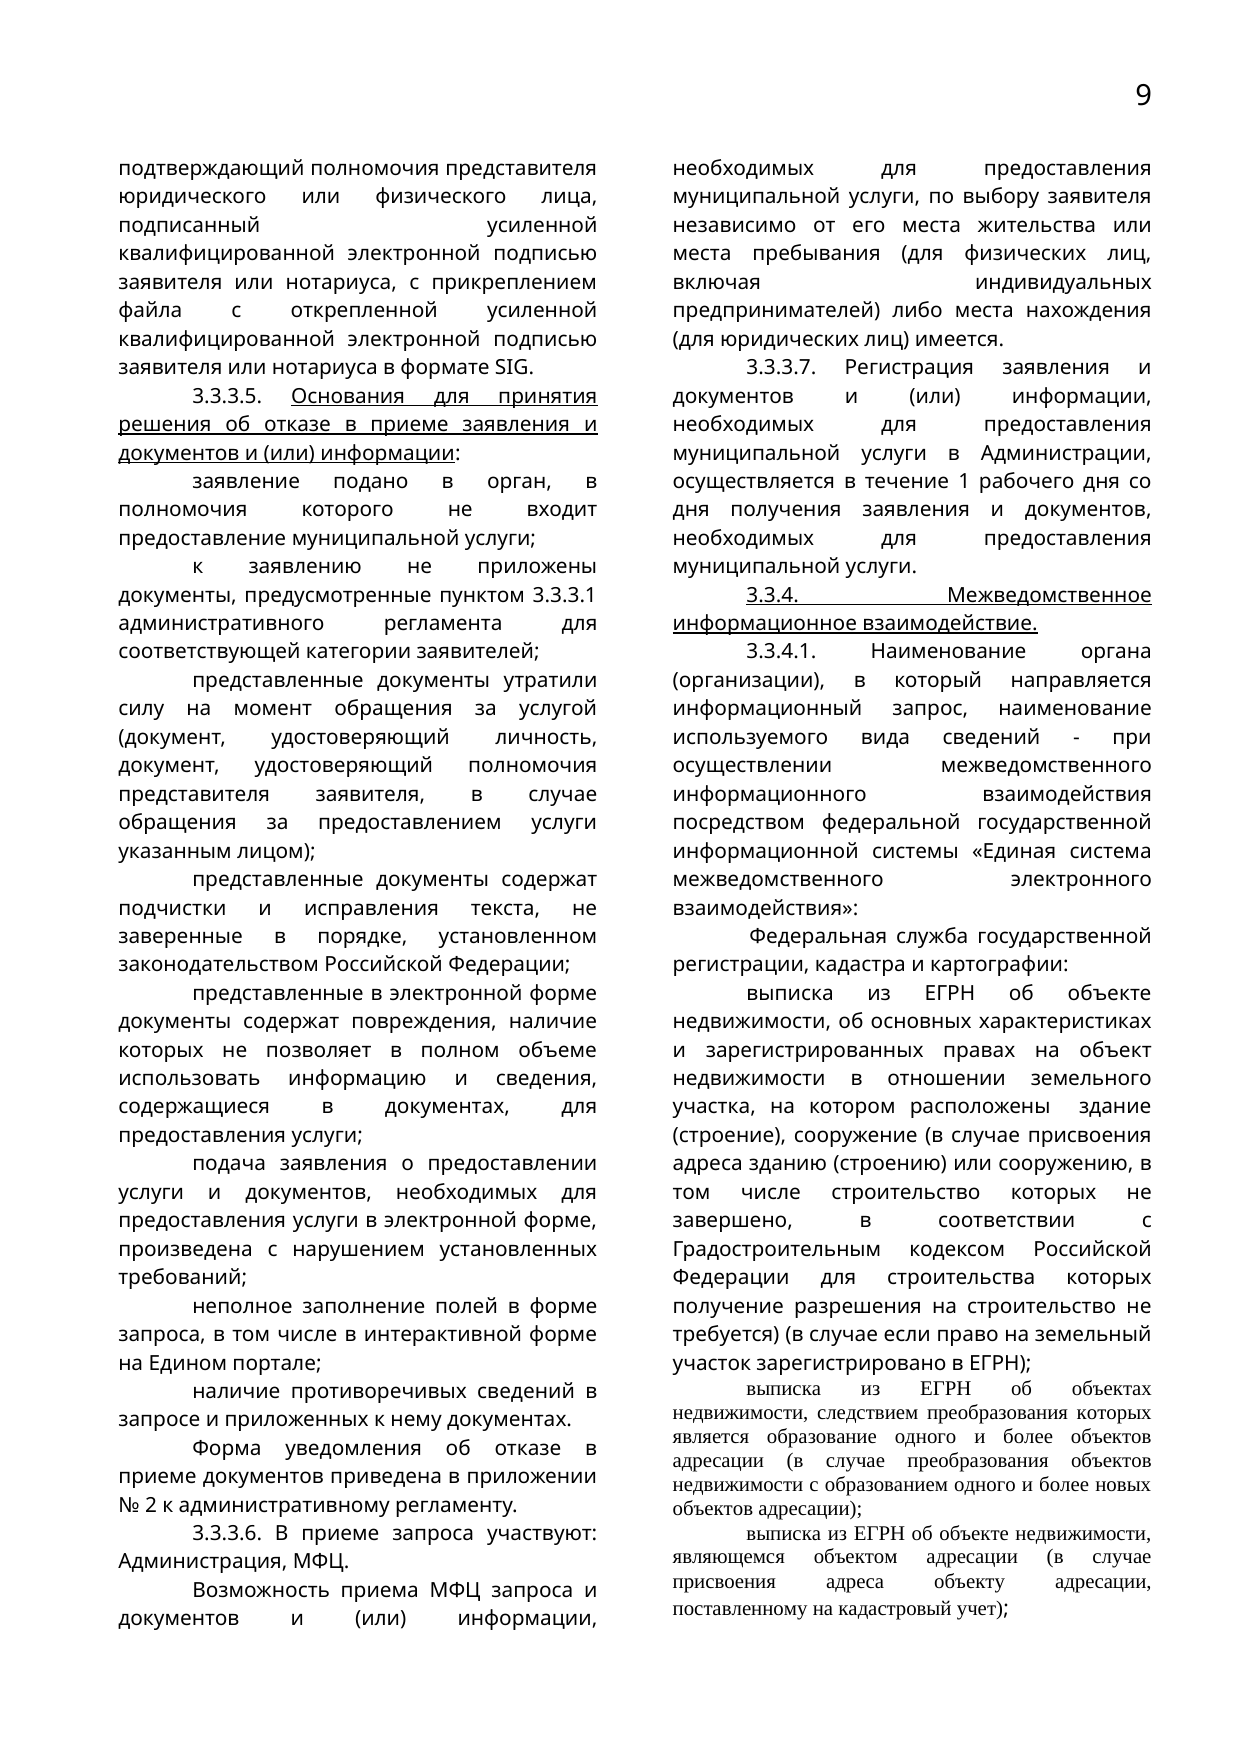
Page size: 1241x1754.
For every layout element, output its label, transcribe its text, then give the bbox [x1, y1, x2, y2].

text к заявлению не приложены документы, предусмотренные пунктом 3.3.3.1 административного регламента для соответствующей категории заявителей; [118, 551, 597, 665]
text представленные документы содержат подчистки и исправления текста, не заверенные в порядке, установленном законодательством Российской Федерации; [118, 864, 597, 978]
text выписка из ЕГРН об объектах недвижимости, следствием преобразования которых является образование одного и более объектов адресации (в случае преобразования объектов недвижимости с образованием одного и более новых объектов адресации); [672, 1376, 1152, 1520]
text выписка из ЕГРН об объекте недвижимости, являющемся объектом адресации (в случае присвоения адреса объекту адресации, поставленному на кадастровый учет); [672, 1520, 1152, 1621]
text неполное заполнение полей в форме запроса, в том числе в интерактивной форме на Едином портале; [118, 1291, 597, 1376]
text 3.3.4. Межведомственное информационное взаимодействие. [672, 580, 1152, 637]
text заявление подано в орган, в полномочия которого не входит предоставление муниципальной услуги; [118, 466, 597, 551]
text 3.3.3.5. Основания для принятия решения об отказе в приеме заявления и документов и (или) информации: [118, 381, 597, 433]
text представленные документы утратили силу на момент обращения за услугой (документ, удостоверяющий личность, документ, удостоверяющий полномочия представителя заявителя, в случае обращения за предоставлением услуги указанным лицом); [118, 665, 597, 864]
text выписка из ЕГРН об объекте недвижимости, об основных характеристиках и зарегистрированных правах на объект недвижимости в отношении земельного участка, на котором расположены здание (строение), сооружение (в случае присвоения адреса зданию (строению) или сооружению, в том числе строительство которых не завершено, в соответствии с Градостроительным кодексом Российской Федерации для строительства которых получение разрешения на строительство не требуется) (в случае если право на земельный участок зарегистрировано в ЕГРН); [672, 978, 1152, 1376]
text 3.3.3.7. Регистрация заявления и документов и (или) информации, необходимых для предоставления муниципальной услуги в Администрации, осуществляется в течение 1 рабочего дня со дня получения заявления и документов, необходимых для предоставления муниципальной услуги. [672, 352, 1152, 580]
text Возможность приема МФЦ запроса и документов и (или) информации, необходимых для предоставления муниципальной услуги, по выбору заявителя независимо от его места жительства или места пребывания (для физических лиц, включая индивидуальных предпринимателей) либо места нахождения (для юридических лиц) имеется. [672, 153, 1152, 352]
text подача заявления о предоставлении услуги и документов, необходимых для предоставления услуги в электронной форме, произведена с нарушением установленных требований; [118, 1148, 597, 1291]
text Возможность приема МФЦ запроса и документов и (или) информации, необходимых для предоставления муниципальной услуги, по выбору заявителя независимо от его места жительства или места пребывания (для физических лиц, включая индивидуальных предпринимателей) либо места нахождения (для юридических лиц) имеется. [118, 1575, 597, 1632]
text 3.3.3.6. В приеме запроса участвуют: Администрация, МФЦ. [118, 1518, 597, 1575]
text представленные в электронной форме документы содержат повреждения, наличие которых не позволяет в полном объеме использовать информацию и сведения, содержащиеся в документах, для предоставления услуги; [118, 978, 597, 1148]
text наличие противоречивых сведений в запросе и приложенных к нему документах. [118, 1376, 597, 1433]
text 3.3.3.5. Основания для принятия решения об отказе в приеме заявления и документов и (или) информации: [118, 435, 597, 466]
text Федеральная служба государственной регистрации, кадастра и картографии: [672, 921, 1152, 978]
text Форма уведомления об отказе в приеме документов приведена в приложении № 2 к административному регламенту. [118, 1433, 597, 1518]
text 3.3.4.1. Наименование органа (организации), в который направляется информационный запрос, наименование используемого вида сведений - при осуществлении межведомственного информационного взаимодействия посредством федеральной государственной информационной системы «Единая система межведомственного электронного взаимодействия»: [672, 637, 1152, 921]
